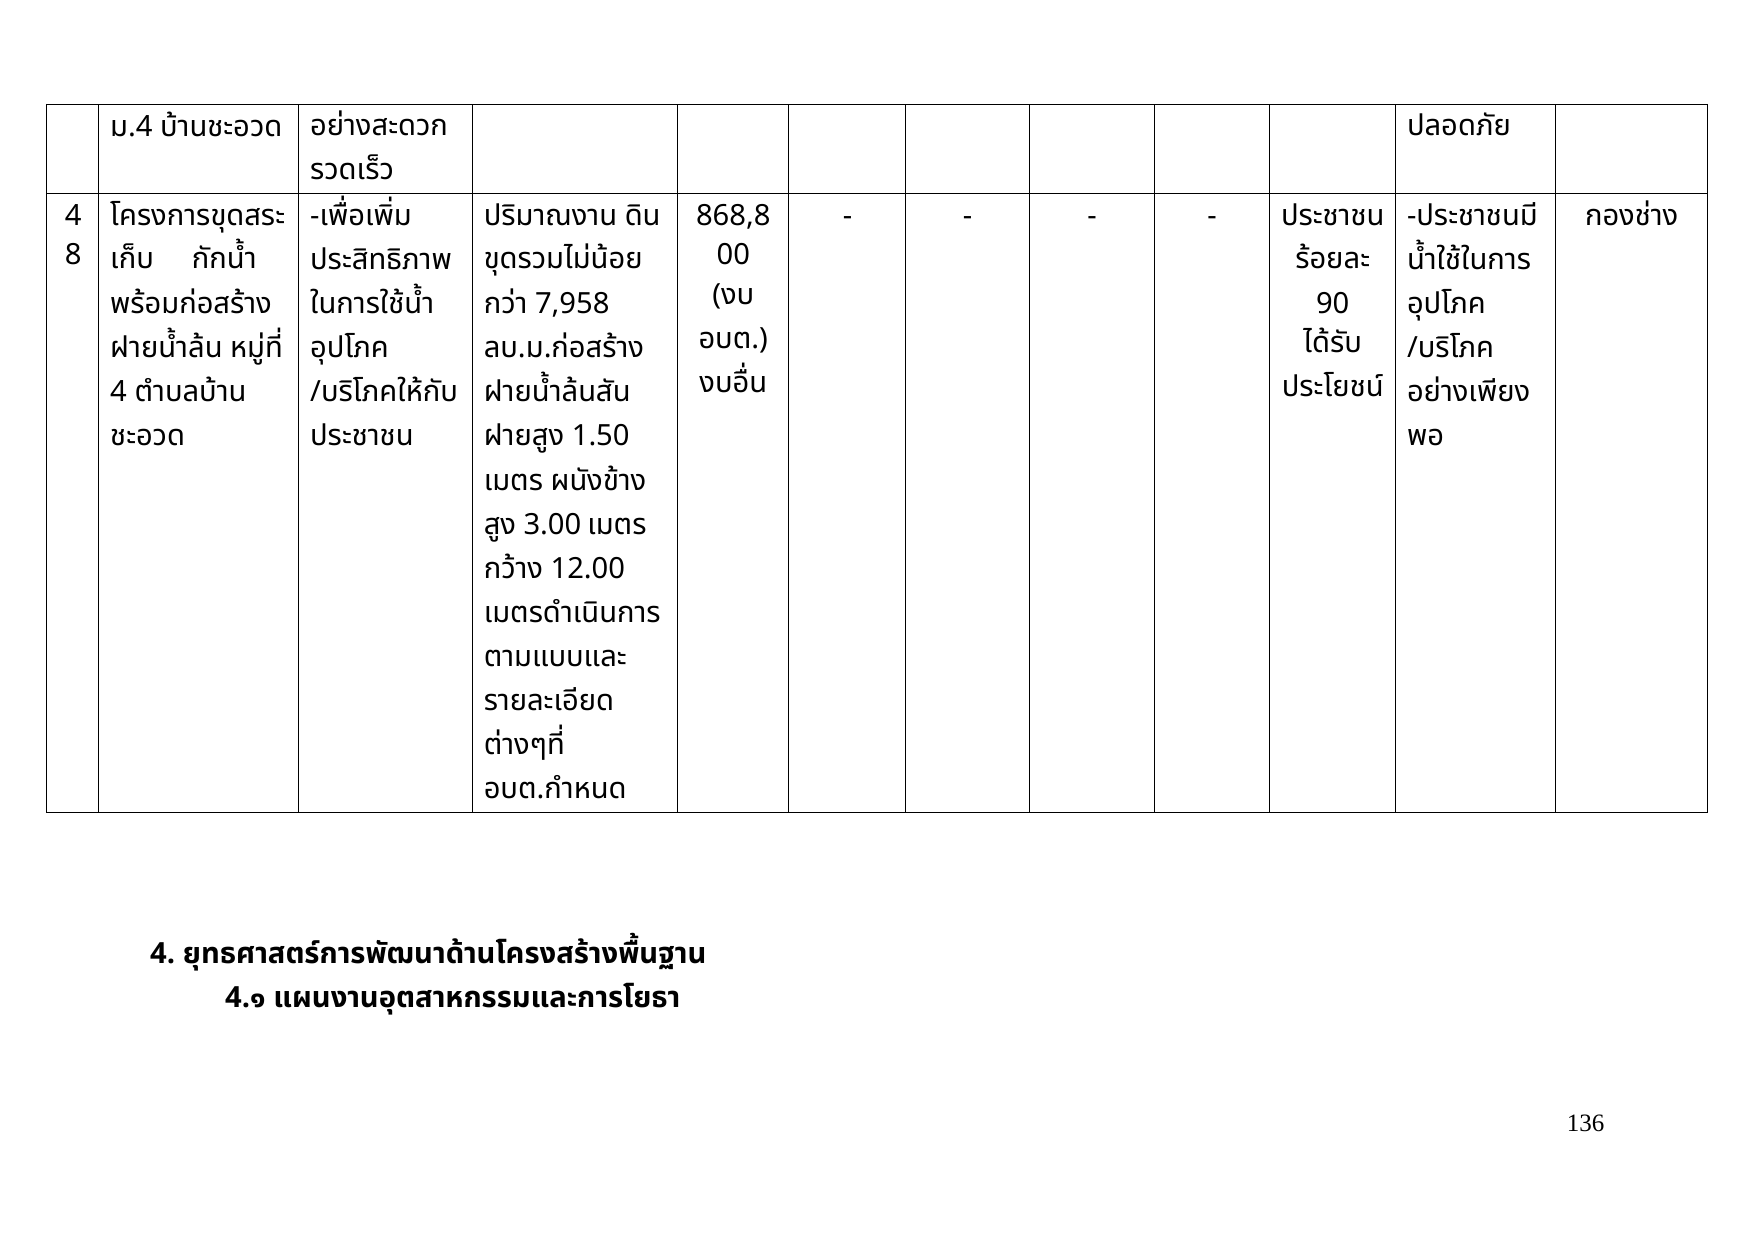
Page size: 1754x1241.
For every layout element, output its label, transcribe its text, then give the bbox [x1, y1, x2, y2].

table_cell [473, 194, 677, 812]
list 4.๑ แผนงานอุตสาหกรรมและการโยธา [150, 976, 1604, 1021]
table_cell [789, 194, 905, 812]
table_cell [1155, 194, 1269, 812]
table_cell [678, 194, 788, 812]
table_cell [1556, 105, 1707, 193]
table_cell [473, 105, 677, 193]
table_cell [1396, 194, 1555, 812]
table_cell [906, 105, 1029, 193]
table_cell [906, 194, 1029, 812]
list 4. ยุทธศาสตร์การพัฒนาด้านโครงสร้างพื้นฐาน [150, 932, 1604, 976]
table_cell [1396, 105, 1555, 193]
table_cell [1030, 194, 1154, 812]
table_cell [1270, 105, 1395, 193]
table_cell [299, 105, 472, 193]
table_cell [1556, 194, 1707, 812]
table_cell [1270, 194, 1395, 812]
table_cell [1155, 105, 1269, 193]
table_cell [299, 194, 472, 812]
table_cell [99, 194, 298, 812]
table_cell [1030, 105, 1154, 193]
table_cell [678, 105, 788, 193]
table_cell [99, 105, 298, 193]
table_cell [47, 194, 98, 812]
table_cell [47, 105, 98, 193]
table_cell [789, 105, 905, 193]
